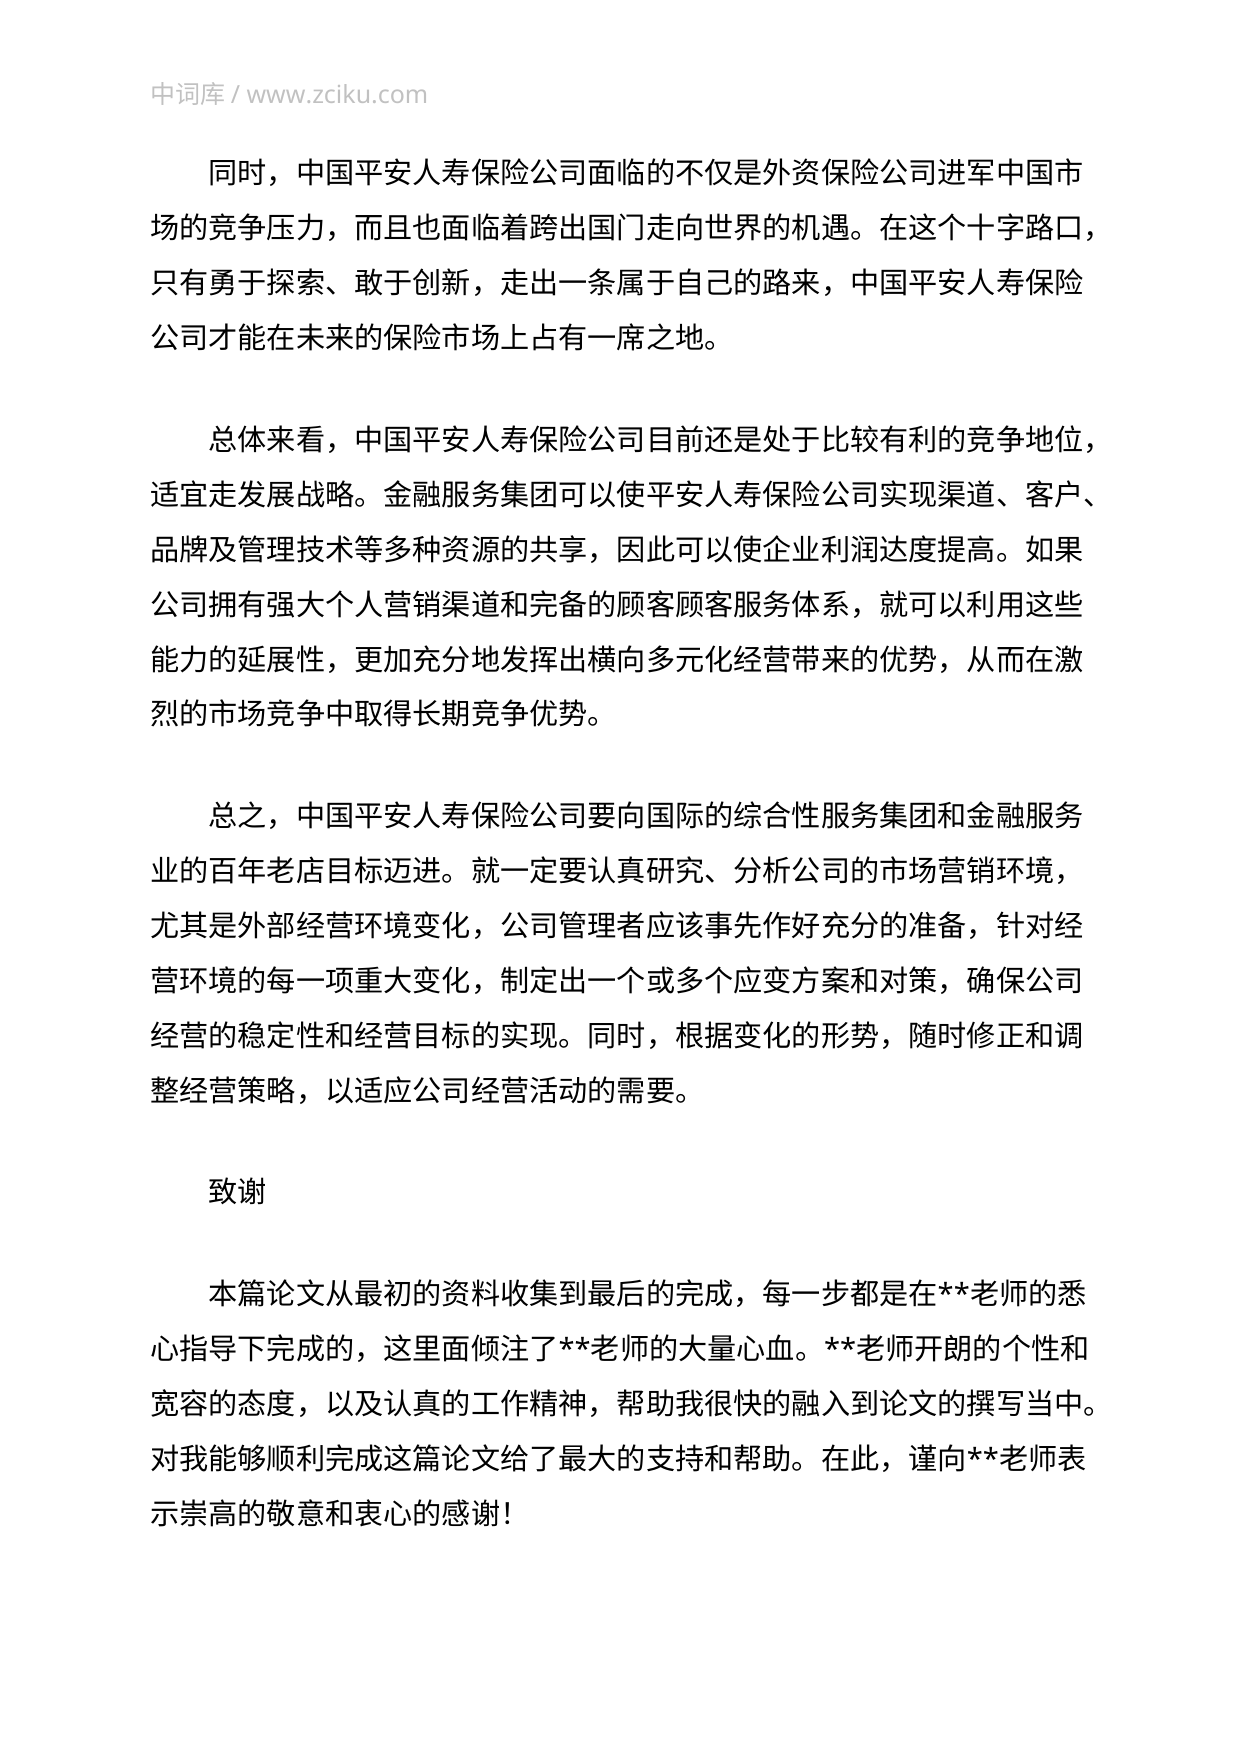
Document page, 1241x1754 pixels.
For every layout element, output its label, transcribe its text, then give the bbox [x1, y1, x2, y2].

text 同时，中国平安人寿保险公司面临的不仅是外资保险公司进军中国市场的竞争压力，而且也面临着跨出国门走向世界的机遇。在这个十字路口，只有勇于探索、敢于创新，走出一条属于自己的路来，中国平安人寿保险公司才能在未来的保险市场上占有一席之地。 [150, 150, 1090, 357]
text 本篇论文从最初的资料收集到最后的完成，每一步都是在**老师的悉心指导下完成的，这里面倾注了**老师的大量心血。**老师开朗的个性和宽容的态度，以及认真的工作精神，帮助我很快的融入到论文的撰写当中。对我能够顺利完成这篇论文给了最大的支持和帮助。在此，谨向**老师表示崇高的敬意和衷心的感谢！ [150, 1271, 1090, 1533]
text 致谢 [150, 1169, 1090, 1211]
text 总体来看，中国平安人寿保险公司目前还是处于比较有利的竞争地位，适宜走发展战略。金融服务集团可以使平安人寿保险公司实现渠道、客户、品牌及管理技术等多种资源的共享，因此可以使企业利润达度提高。如果公司拥有强大个人营销渠道和完备的顾客顾客服务体系，就可以利用这些能力的延展性，更加充分地发挥出横向多元化经营带来的优势，从而在激烈的市场竞争中取得长期竞争优势。 [150, 416, 1090, 733]
text 总之，中国平安人寿保险公司要向国际的综合性服务集团和金融服务业的百年老店目标迈进。就一定要认真研究、分析公司的市场营销环境，尤其是外部经营环境变化，公司管理者应该事先作好充分的准备，针对经营环境的每一项重大变化，制定出一个或多个应变方案和对策，确保公司经营的稳定性和经营目标的实现。同时，根据变化的形势，随时修正和调整经营策略，以适应公司经营活动的需要。 [150, 793, 1090, 1109]
